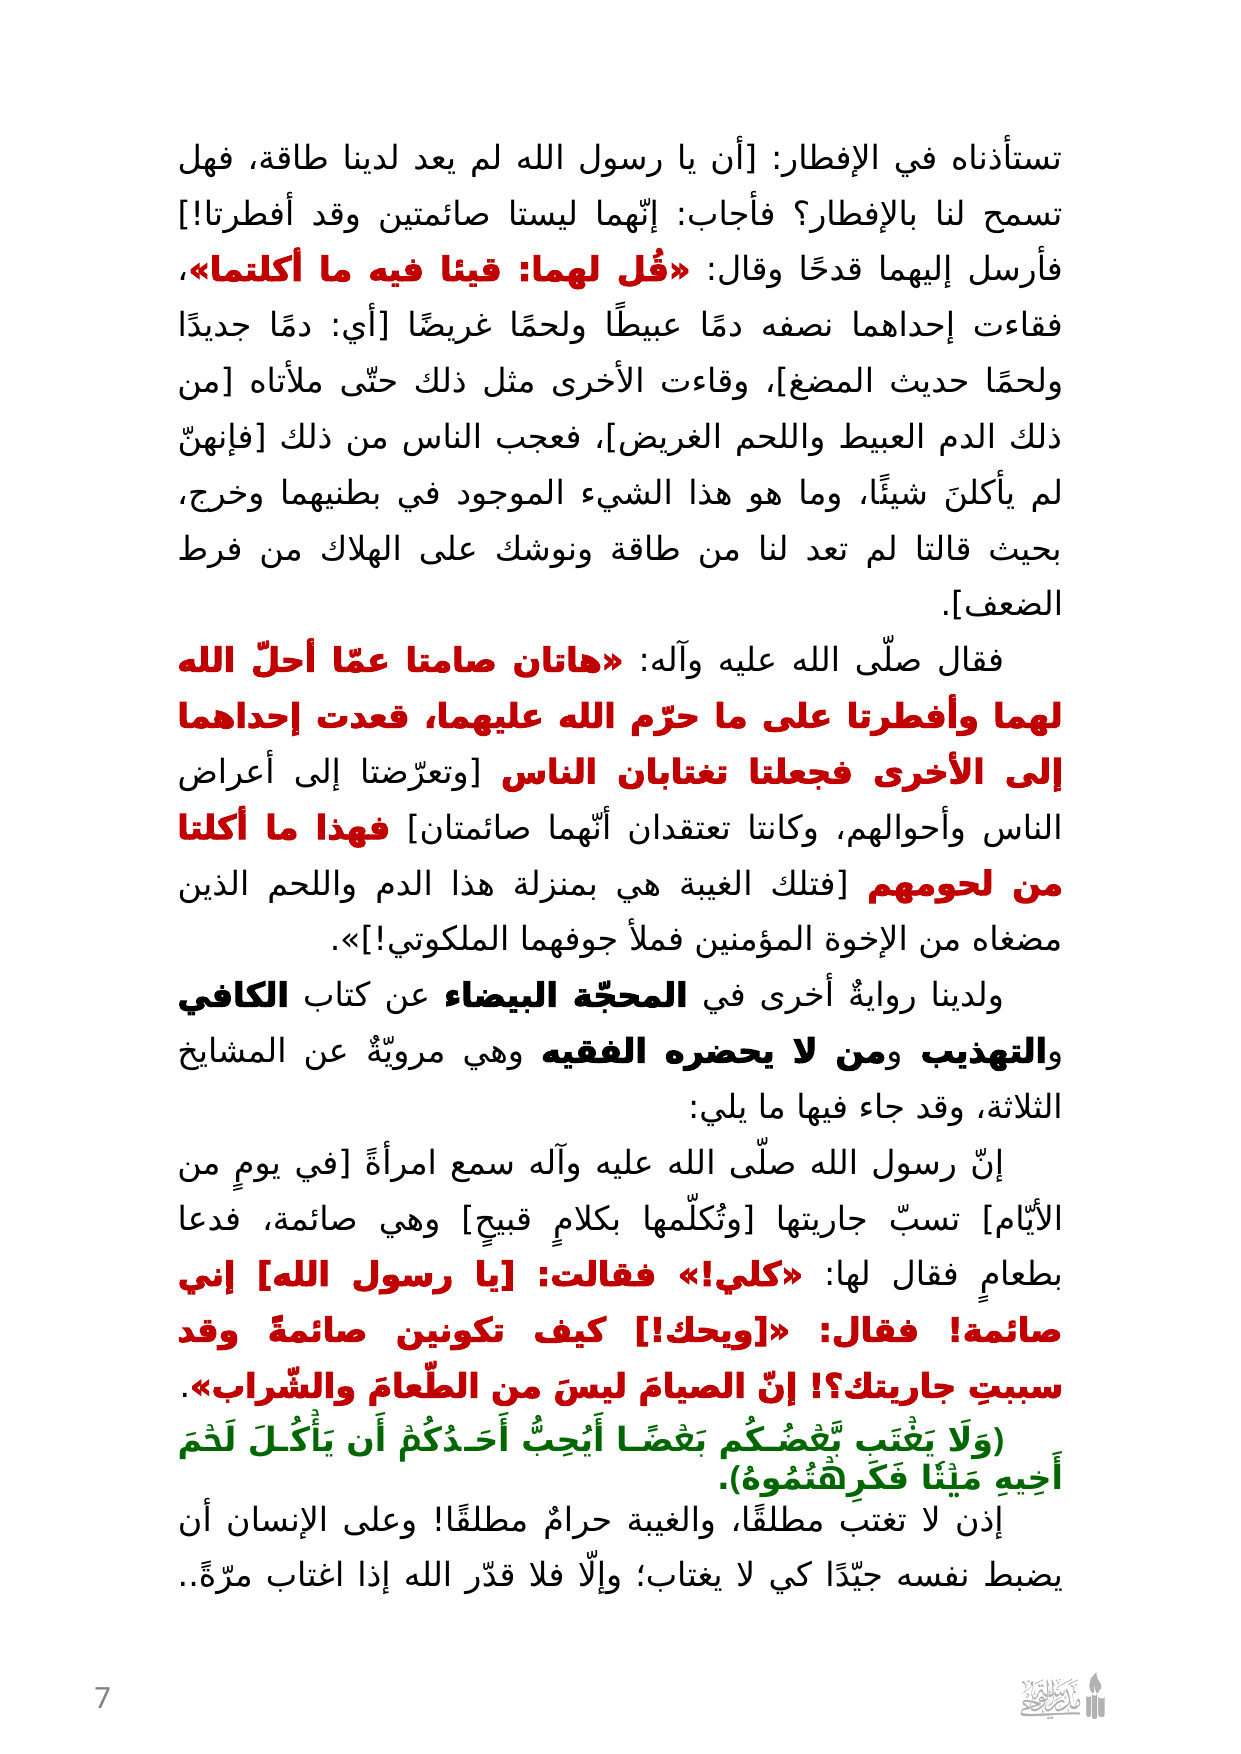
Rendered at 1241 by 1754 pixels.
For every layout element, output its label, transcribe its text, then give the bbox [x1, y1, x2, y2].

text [177, 136, 1063, 638]
text ولدينا روايةٌ أخرى في المحجّة البيضاء عن كتاب الكافي والتهذيب ومن لا يحضره الفقيه وهي مرويّةٌ عن المشايخ الثلاثة، وقد جاء فيها ما يلي: [177, 973, 1063, 1141]
text ﴿وَلَا يَغۡتَب بَّعۡضُكُم بَعۡضًا أَيُحِبُّ أَحَدُكُمۡ أَن يَأۡكُلَ لَحۡمَ أَخِيهِ مَيۡتٗا فَكَرِهۡتُمُوهُ﴾. [177, 1420, 1063, 1498]
text فقال صلّى الله عليه وآله: «هاتان صامتا عمّا أحلّ الله لهما وأفطرتا على ما حرّم الله عليهما، قعدت إحداهما إلى الأخرى فجعلتا تغتابان الناس [وتعرّضتا إلى أعراض الناس وأحوالهم، وكانتا تعتقدان أنّهما صائمتان] فهذا ما أكلتا من لحومهم [فتلك الغيبة هي بمنزلة هذا الدم واللحم الذين مضغاه من الإخوة المؤمنين فملأ جوفهما الملكوتي!]». [177, 638, 1063, 973]
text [177, 1498, 1063, 1609]
text إنّ رسول الله صلّى الله عليه وآله سمع امرأةً [في يومٍ من الأيّام] تسبّ جاريتها [وتُكلّمها بكلامٍ قبيحٍ] وهي صائمة، فدعا بطعامٍ فقال لها: «كلي!» فقالت: [يا رسول الله] إني صائمة! فقال: «[ويحك!] كيف تكونين صائمةً وقد سببتِ جاريتك؟! إنّ الصيامَ ليسَ من الطّعامَ والشّراب». [177, 1141, 1063, 1420]
picture [1020, 1672, 1105, 1719]
